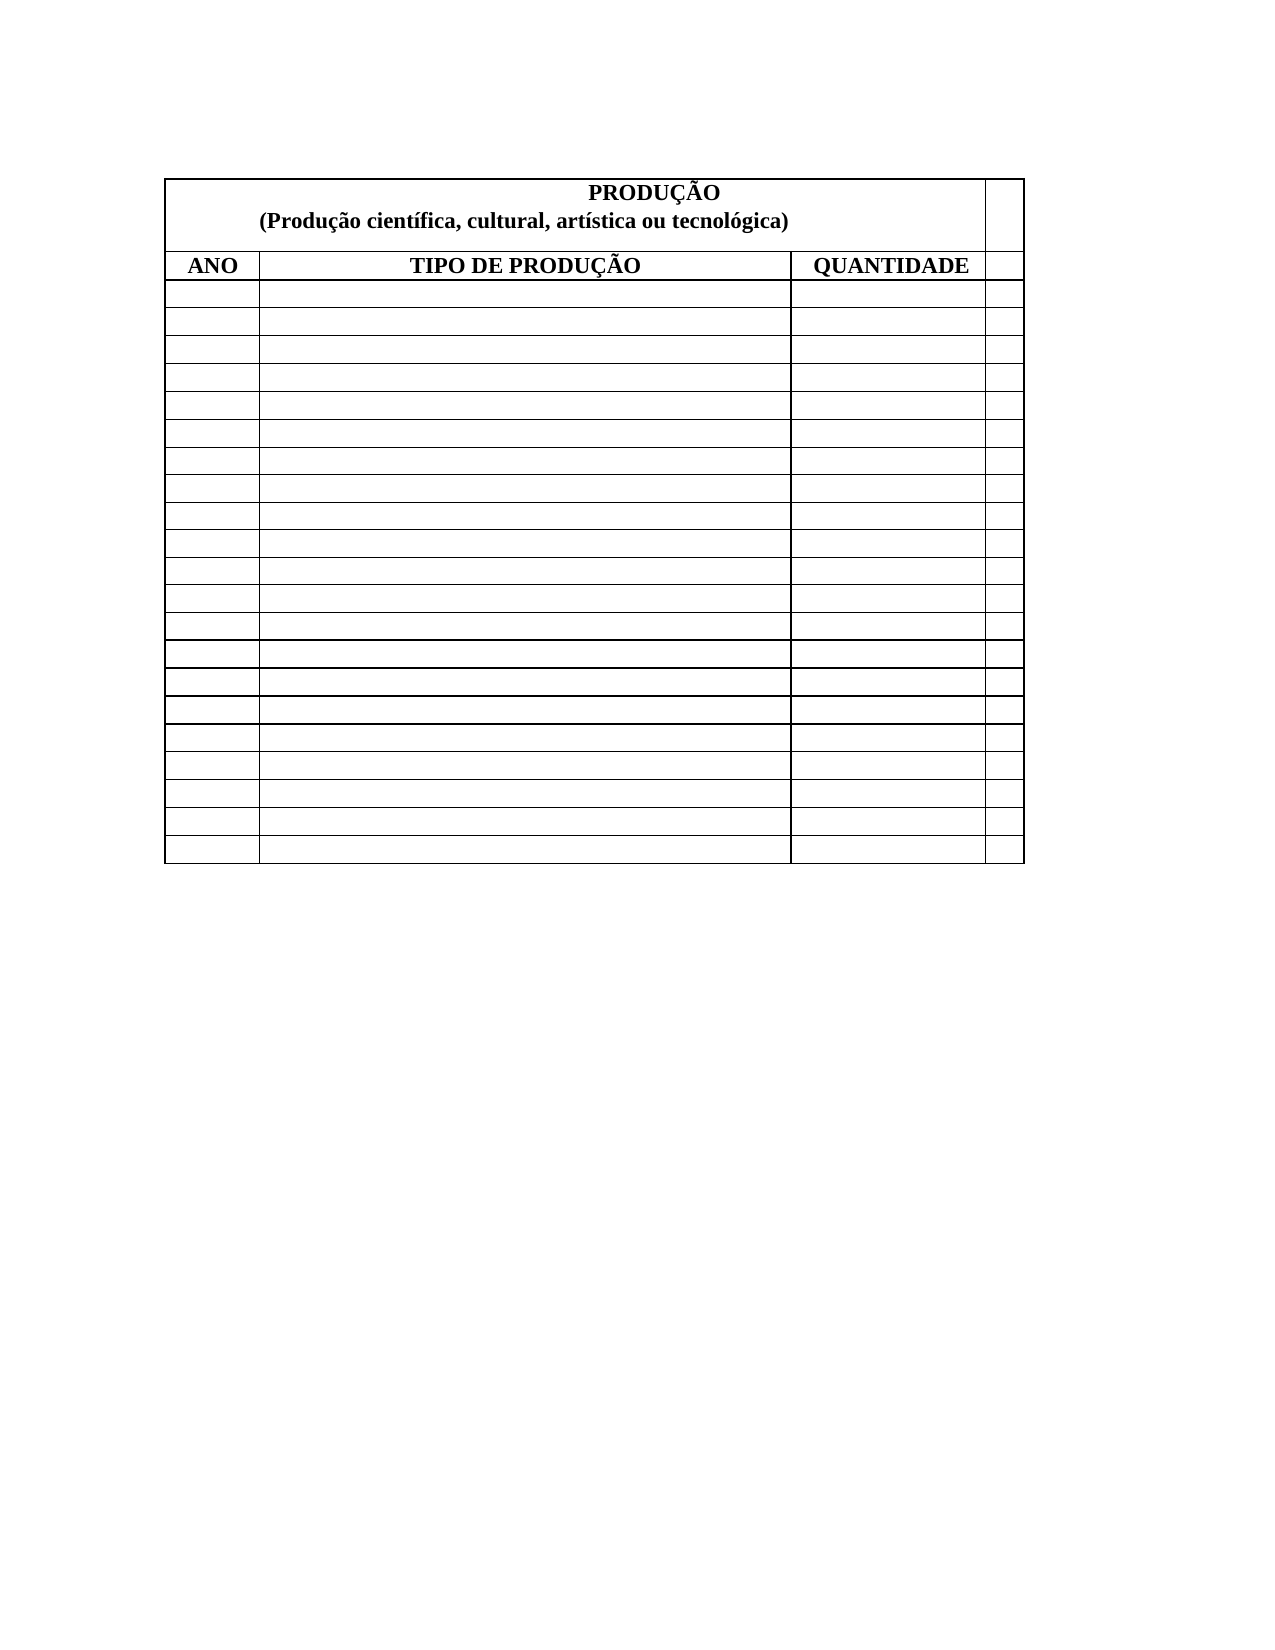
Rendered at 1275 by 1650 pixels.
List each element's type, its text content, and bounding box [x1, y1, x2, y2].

table_cell [166, 558, 259, 584]
table_cell [792, 641, 985, 667]
table_cell [260, 448, 790, 474]
table_cell [260, 392, 790, 418]
table_cell [166, 613, 259, 639]
table_cell [260, 364, 790, 391]
table_cell [792, 613, 985, 639]
table_cell [260, 613, 790, 639]
table_cell [986, 448, 1023, 474]
table_cell [986, 808, 1023, 834]
table_cell QUANTIDADE [792, 252, 985, 279]
table_cell [986, 613, 1023, 639]
table_cell [986, 392, 1023, 418]
table_cell [166, 281, 259, 307]
table_cell [986, 697, 1023, 723]
table_cell ANO [166, 252, 259, 279]
table_cell [260, 641, 790, 667]
table_cell [260, 503, 790, 529]
table_cell [260, 697, 790, 723]
table_cell [986, 420, 1023, 446]
table_cell [260, 836, 790, 862]
table_cell [166, 364, 259, 391]
table_cell [260, 585, 790, 612]
table_cell [166, 475, 259, 502]
table_cell [260, 558, 790, 584]
table_cell [986, 475, 1023, 502]
table_cell [986, 585, 1023, 612]
table_cell [986, 669, 1023, 695]
table_cell [166, 780, 259, 807]
table_cell [260, 752, 790, 779]
table_cell [260, 669, 790, 695]
table_cell [792, 475, 985, 502]
table_cell [260, 420, 790, 446]
table_cell [260, 308, 790, 335]
table_cell [260, 808, 790, 834]
table_cell [166, 448, 259, 474]
table_cell [166, 336, 259, 363]
table_cell [166, 585, 259, 612]
table_cell [986, 364, 1023, 391]
table_cell [166, 530, 259, 557]
table_cell [166, 725, 259, 751]
table_cell [260, 336, 790, 363]
table_cell [792, 503, 985, 529]
table_cell [792, 836, 985, 862]
table_cell [260, 780, 790, 807]
table_cell [260, 475, 790, 502]
table_cell [986, 641, 1023, 667]
table_cell [166, 808, 259, 834]
table_cell [792, 364, 985, 391]
table_cell [986, 558, 1023, 584]
table_cell [986, 836, 1023, 862]
table_cell [260, 530, 790, 557]
table_cell [166, 641, 259, 667]
table_cell [260, 725, 790, 751]
table_cell TIPO DE PRODUÇÃO [260, 252, 790, 279]
table_cell [986, 725, 1023, 751]
table_cell [166, 752, 259, 779]
table_cell [986, 252, 1023, 279]
table_cell [166, 503, 259, 529]
table_cell [986, 503, 1023, 529]
table_cell [792, 669, 985, 695]
table_cell [792, 281, 985, 307]
table_cell [166, 420, 259, 446]
table_cell [986, 780, 1023, 807]
table_cell [260, 281, 790, 307]
table_cell [986, 752, 1023, 779]
table_cell [166, 392, 259, 418]
table_cell [986, 308, 1023, 335]
table_cell [792, 448, 985, 474]
table_cell [986, 530, 1023, 557]
table_cell [792, 392, 985, 418]
table_cell [792, 585, 985, 612]
table_cell [792, 752, 985, 779]
table_cell [986, 281, 1023, 307]
table_cell [792, 780, 985, 807]
table_cell [792, 558, 985, 584]
table_cell [166, 669, 259, 695]
table_cell [792, 808, 985, 834]
table_header [986, 180, 1023, 251]
table_cell [792, 697, 985, 723]
table_cell [166, 836, 259, 862]
table_header PRODUÇÃO (Produção científica, cultural, artística ou tecnológica) [166, 180, 985, 251]
table_cell [792, 420, 985, 446]
table_cell [166, 308, 259, 335]
table_cell [986, 336, 1023, 363]
table_cell [792, 308, 985, 335]
table_cell [792, 530, 985, 557]
table_cell [792, 336, 985, 363]
table_cell [166, 697, 259, 723]
table_cell [792, 725, 985, 751]
